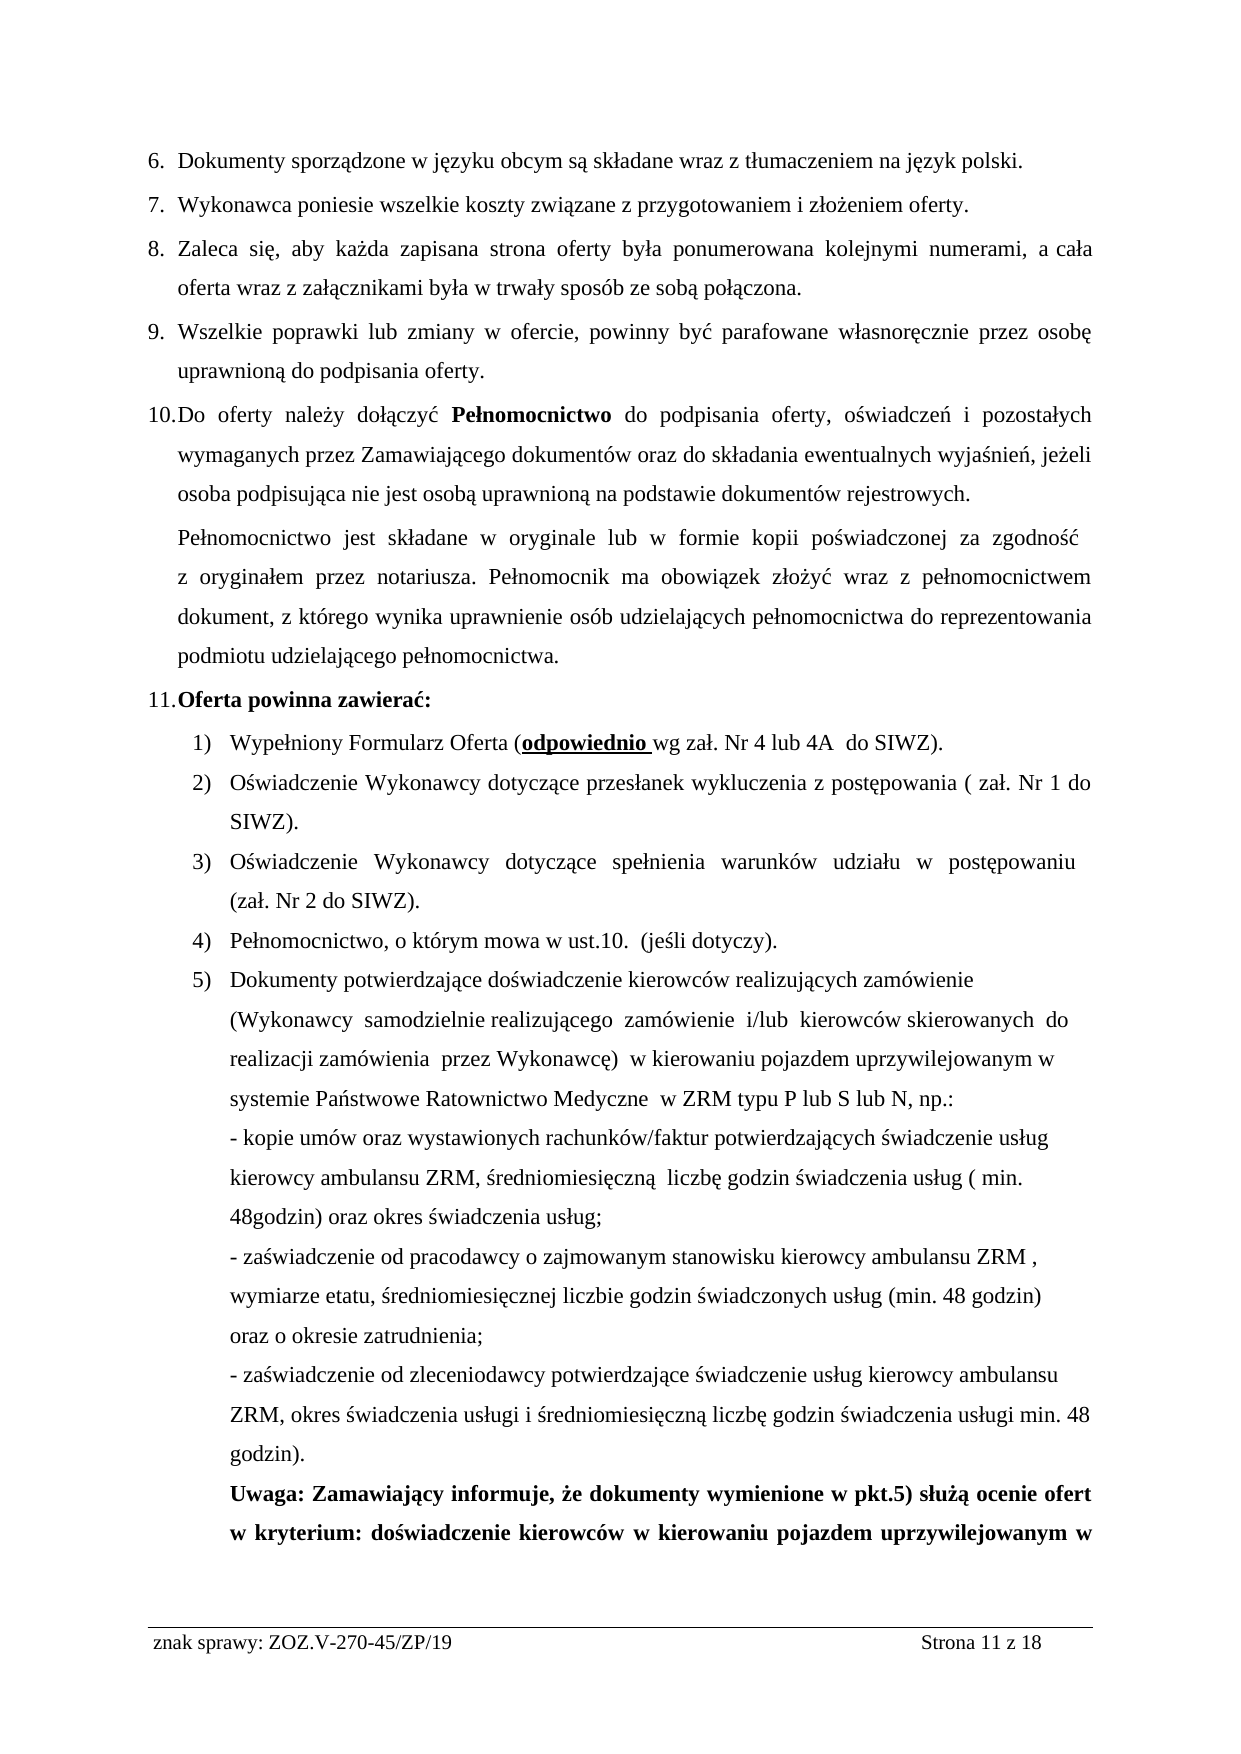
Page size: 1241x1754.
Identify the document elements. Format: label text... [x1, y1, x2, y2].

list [229, 1479, 1093, 1545]
list Do oferty należy dołączyć Pełnomocnictwo do podpisania oferty, oświadczeń i pozostałych wymaganych przez Zamawiającego dokumentów oraz do składania ewentualnych wyjaśnień, jeżeli osoba podpisująca nie jest osobą uprawnioną na podstawie dokumentów rejestrowych. [148, 401, 1093, 506]
list Oświadczenie Wykonawcy dotyczące spełnienia warunków udziału w postępowaniu (zał. Nr 2 do SIWZ). [192, 848, 1093, 914]
list - zaświadczenie od zleceniodawcy potwierdzające świadczenie usług kierowcy ambulansu ZRM, okres świadczenia usługi i średniomiesięczną liczbę godzin świadczenia usługi min. 48 godzin). [229, 1361, 1093, 1466]
list Wszelkie poprawki lub zmiany w ofercie, powinny być parafowane własnoręcznie przez osobę uprawnioną do podpisania oferty. [148, 318, 1093, 384]
list Dokumenty potwierdzające doświadczenie kierowców realizujących zamówienie (Wykonawcy samodzielnie realizującego zamówienie i/lub kierowców skierowanych do realizacji zamówienia przez Wykonawcę) w kierowaniu pojazdem uprzywilejowanym w systemie Państwowe Ratownictwo Medyczne w ZRM typu P lub S lub N, np.: [192, 966, 1093, 1111]
list Wykonawca poniesie wszelkie koszty związane z przygotowaniem i złożeniem oferty. [148, 191, 1093, 218]
list Oferta powinna zawierać: [148, 686, 1093, 712]
text Pełnomocnictwo jest składane w oryginale lub w formie kopii poświadczonej za zgodność z oryginałem przez notariusza. Pełnomocnik ma obowiązek złożyć wraz z pełnomocnictwem dokument, z którego wynika uprawnienie osób udzielających pełnomocnictwa do reprezentowania podmiotu udzielającego pełnomocnictwa. [177, 524, 1093, 668]
list Oświadczenie Wykonawcy dotyczące przesłanek wykluczenia z postępowania ( zał. Nr 1 do SIWZ). [192, 769, 1093, 835]
list Wypełniony Formularz Oferta (odpowiednio wg zał. Nr 4 lub 4A do SIWZ). [192, 729, 1093, 756]
list Dokumenty sporządzone w języku obcym są składane wraz z tłumaczeniem na język polski. [148, 148, 1093, 174]
list - zaświadczenie od pracodawcy o zajmowanym stanowisku kierowcy ambulansu ZRM , wymiarze etatu, średniomiesięcznej liczbie godzin świadczonych usług (min. 48 godzin) oraz o okresie zatrudnienia; [229, 1243, 1093, 1348]
list Zaleca się, aby każda zapisana strona oferty była ponumerowana kolejnymi numerami, a cała oferta wraz z załącznikami była w trwały sposób ze sobą połączona. [148, 235, 1093, 301]
list Pełnomocnictwo, o którym mowa w ust.10. (jeśli dotyczy). [192, 927, 1093, 953]
list - kopie umów oraz wystawionych rachunków/faktur potwierdzających świadczenie usług kierowcy ambulansu ZRM, średniomiesięczną liczbę godzin świadczenia usług ( min. 48godzin) oraz okres świadczenia usług; [229, 1124, 1093, 1229]
